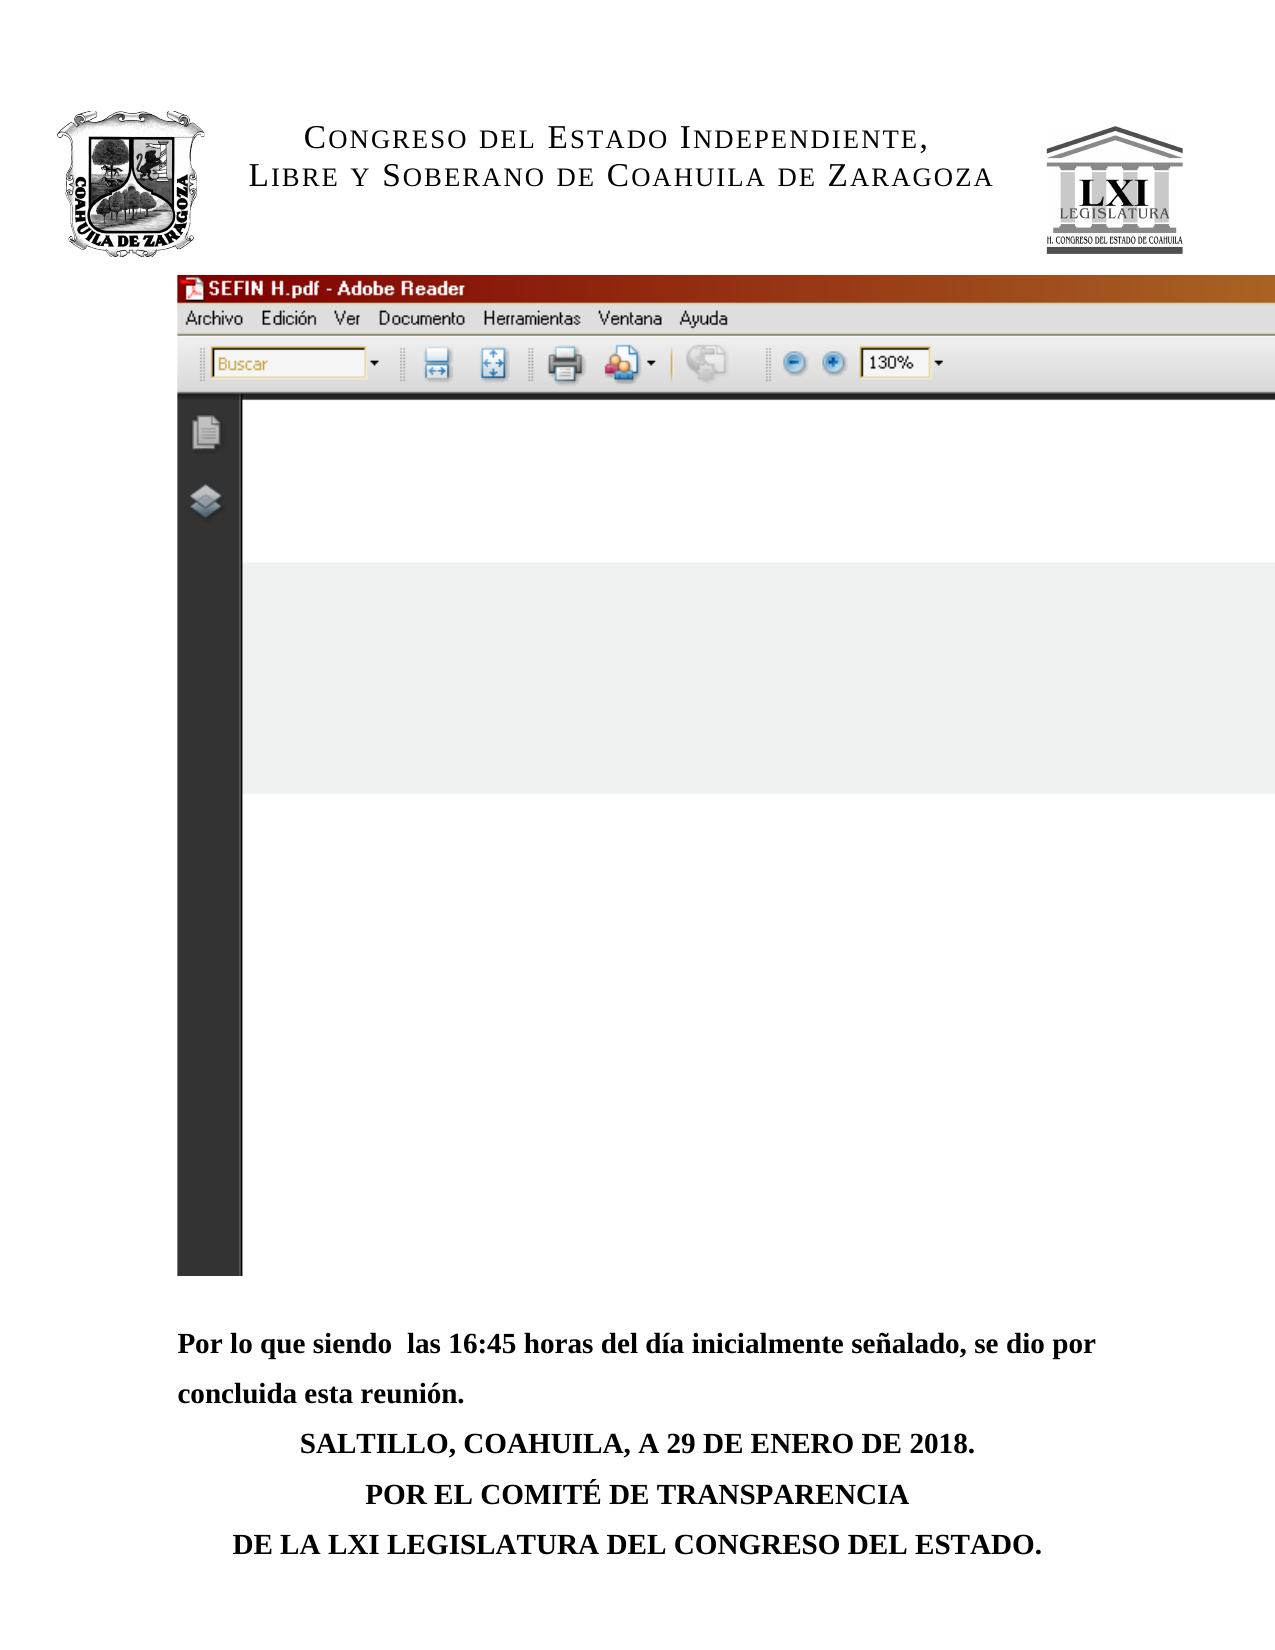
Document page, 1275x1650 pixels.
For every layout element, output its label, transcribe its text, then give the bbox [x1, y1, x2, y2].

text POR EL COMITÉ DE TRANSPARENCIA [177, 1477, 1098, 1511]
text Por lo que siendo las 16:45 horas del día inicialmente señalado, se dio por concluida esta reunión. [177, 1326, 1098, 1410]
picture [56, 111, 205, 257]
picture [177, 275, 1275, 1276]
text DE LA LXI LEGISLATURA DEL CONGRESO DEL ESTADO. [177, 1527, 1098, 1561]
picture [1045, 123, 1183, 257]
text SALTILLO, COAHUILA, A 29 DE ENERO DE 2018. [177, 1427, 1098, 1460]
